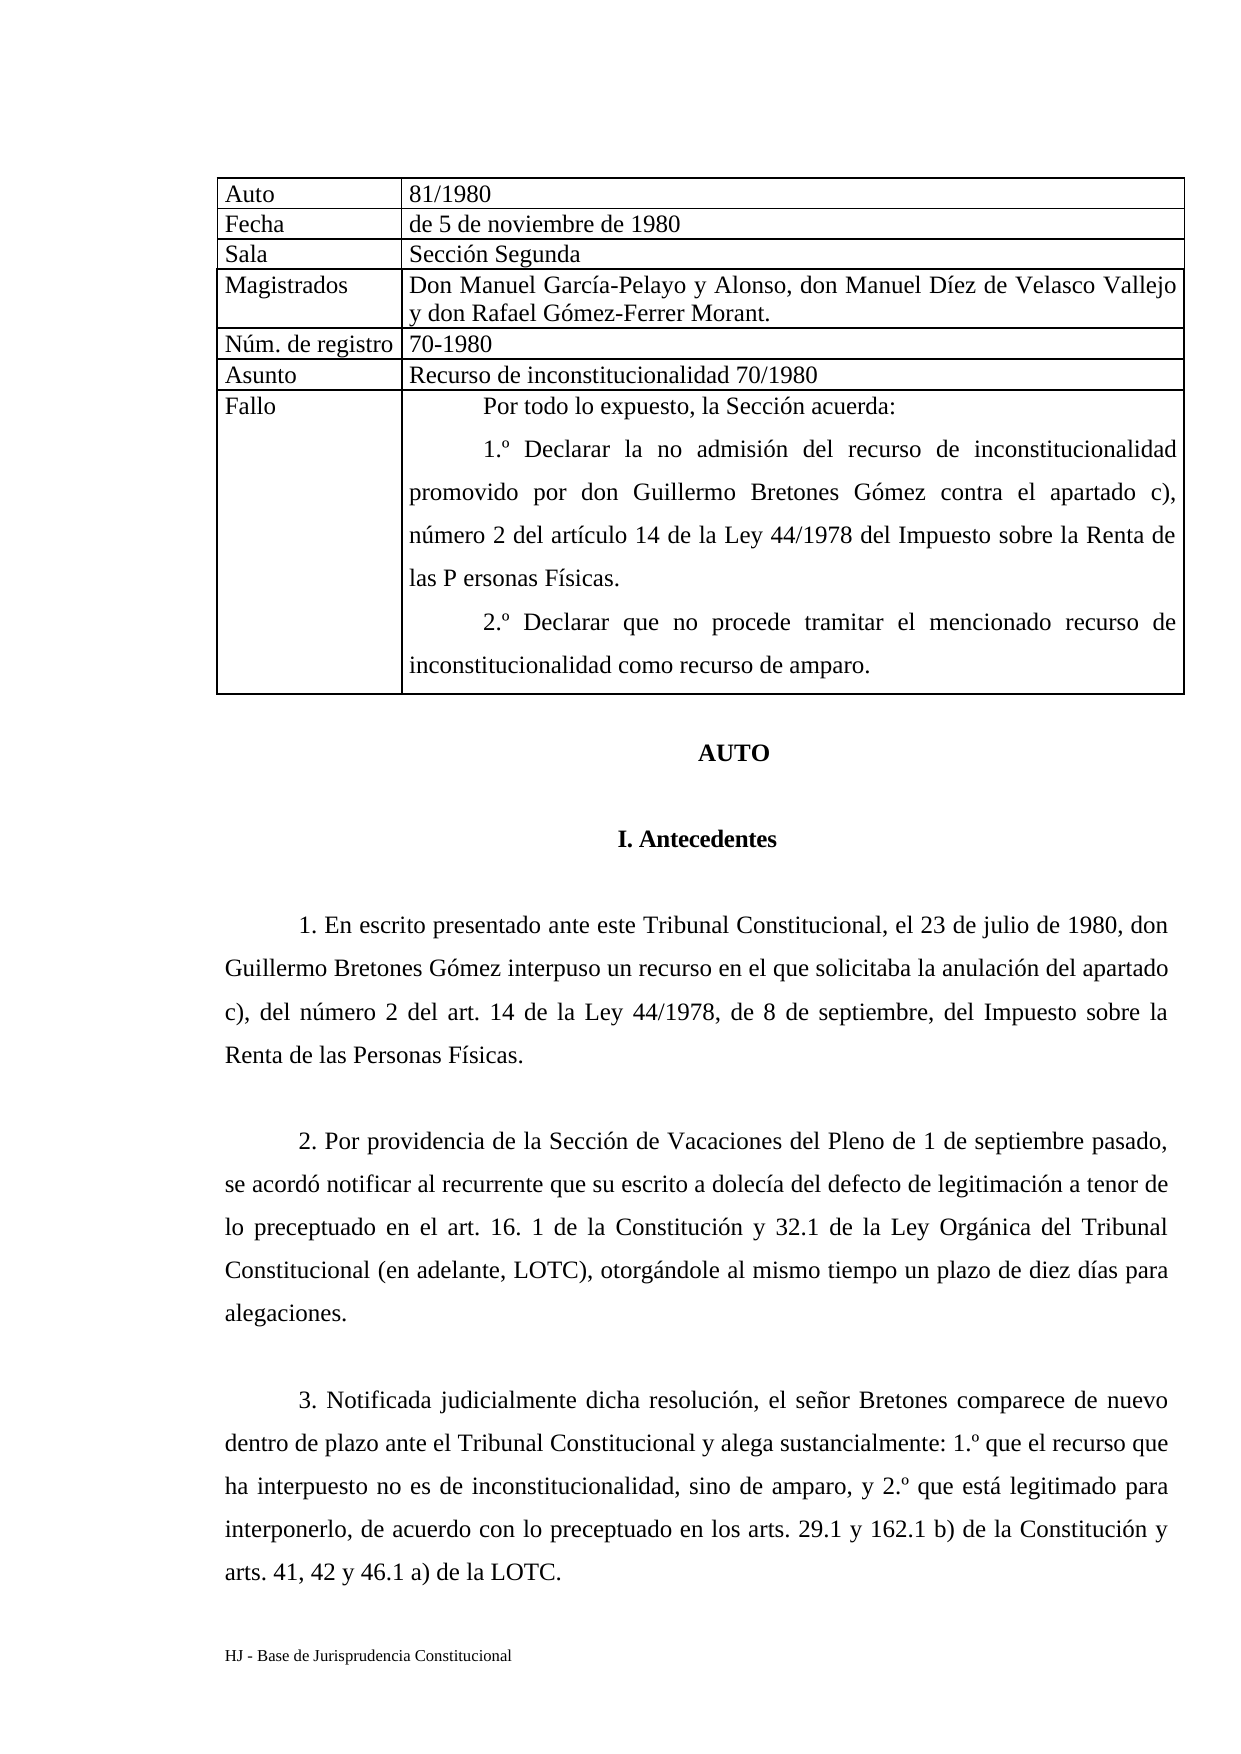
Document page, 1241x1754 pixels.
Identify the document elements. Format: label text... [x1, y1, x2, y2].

table_cell Por todo lo expuesto, la Sección acuerda: 1.º Declarar la no admisión del recurso de inconstitucionalidad promovido por don Guillermo Bretones Gómez contra el apartado c), número 2 del artículo 14 de la Ley 44/1978 del Impuesto sobre la Renta de las P ersonas Físicas. 2.º Declarar que no procede tramitar el mencionado recurso de inconstitucionalidad como recurso de amparo. [403, 391, 1183, 693]
table_cell Don Manuel García-Pelayo y Alonso, don Manuel Díez de Velasco Vallejo y don Rafael Gómez-Ferrer Morant. [403, 270, 1183, 327]
text 1. En escrito presentado ante este Tribunal Constitucional, el 23 de julio de 1980, don Guillermo Bretones Gómez interpuso un recurso en el que solicitaba la anulación del apartado c), del número 2 del art. 14 de la Ley 44/1978, de 8 de septiembre, del Impuesto sobre la Renta de las Personas Físicas. [224, 910, 1169, 1068]
table_cell de 5 de noviembre de 1980 [402, 209, 1184, 238]
text AUTO [224, 738, 1169, 767]
table_cell 70-1980 [403, 329, 1183, 358]
table_cell Núm. de registro [218, 329, 401, 358]
text 2. Por providencia de la Sección de Vacaciones del Pleno de 1 de septiembre pasado, se acordó notificar al recurrente que su escrito a dolecía del defecto de legitimación a tenor de lo preceptuado en el art. 16. 1 de la Constitución y 32.1 de la Ley Orgánica del Tribunal Constitucional (en adelante, LOTC), otorgándole al mismo tiempo un plazo de diez días para alegaciones. [224, 1126, 1169, 1327]
table_cell Fallo [218, 391, 401, 693]
table_header 81/1980 [402, 179, 1184, 207]
table_cell Asunto [218, 360, 401, 389]
text I. Antecedentes [224, 824, 1169, 853]
table_cell Magistrados [218, 270, 401, 327]
text 3. Notificada judicialmente dicha resolución, el señor Bretones comparece de nuevo dentro de plazo ante el Tribunal Constitucional y alega sustancialmente: 1.º que el recurso que ha interpuesto no es de inconstitucionalidad, sino de amparo, y 2.º que está legitimado para interponerlo, de acuerdo con lo preceptuado en los arts. 29.1 y 162.1 b) de la Constitución y arts. 41, 42 y 46.1 a) de la LOTC. [224, 1385, 1169, 1586]
table_cell Sección Segunda [402, 240, 1184, 268]
table_cell Sala [218, 240, 401, 268]
table_cell Recurso de inconstitucionalidad 70/1980 [403, 360, 1183, 389]
table_header Auto [218, 179, 401, 207]
table_cell Fecha [218, 209, 401, 238]
